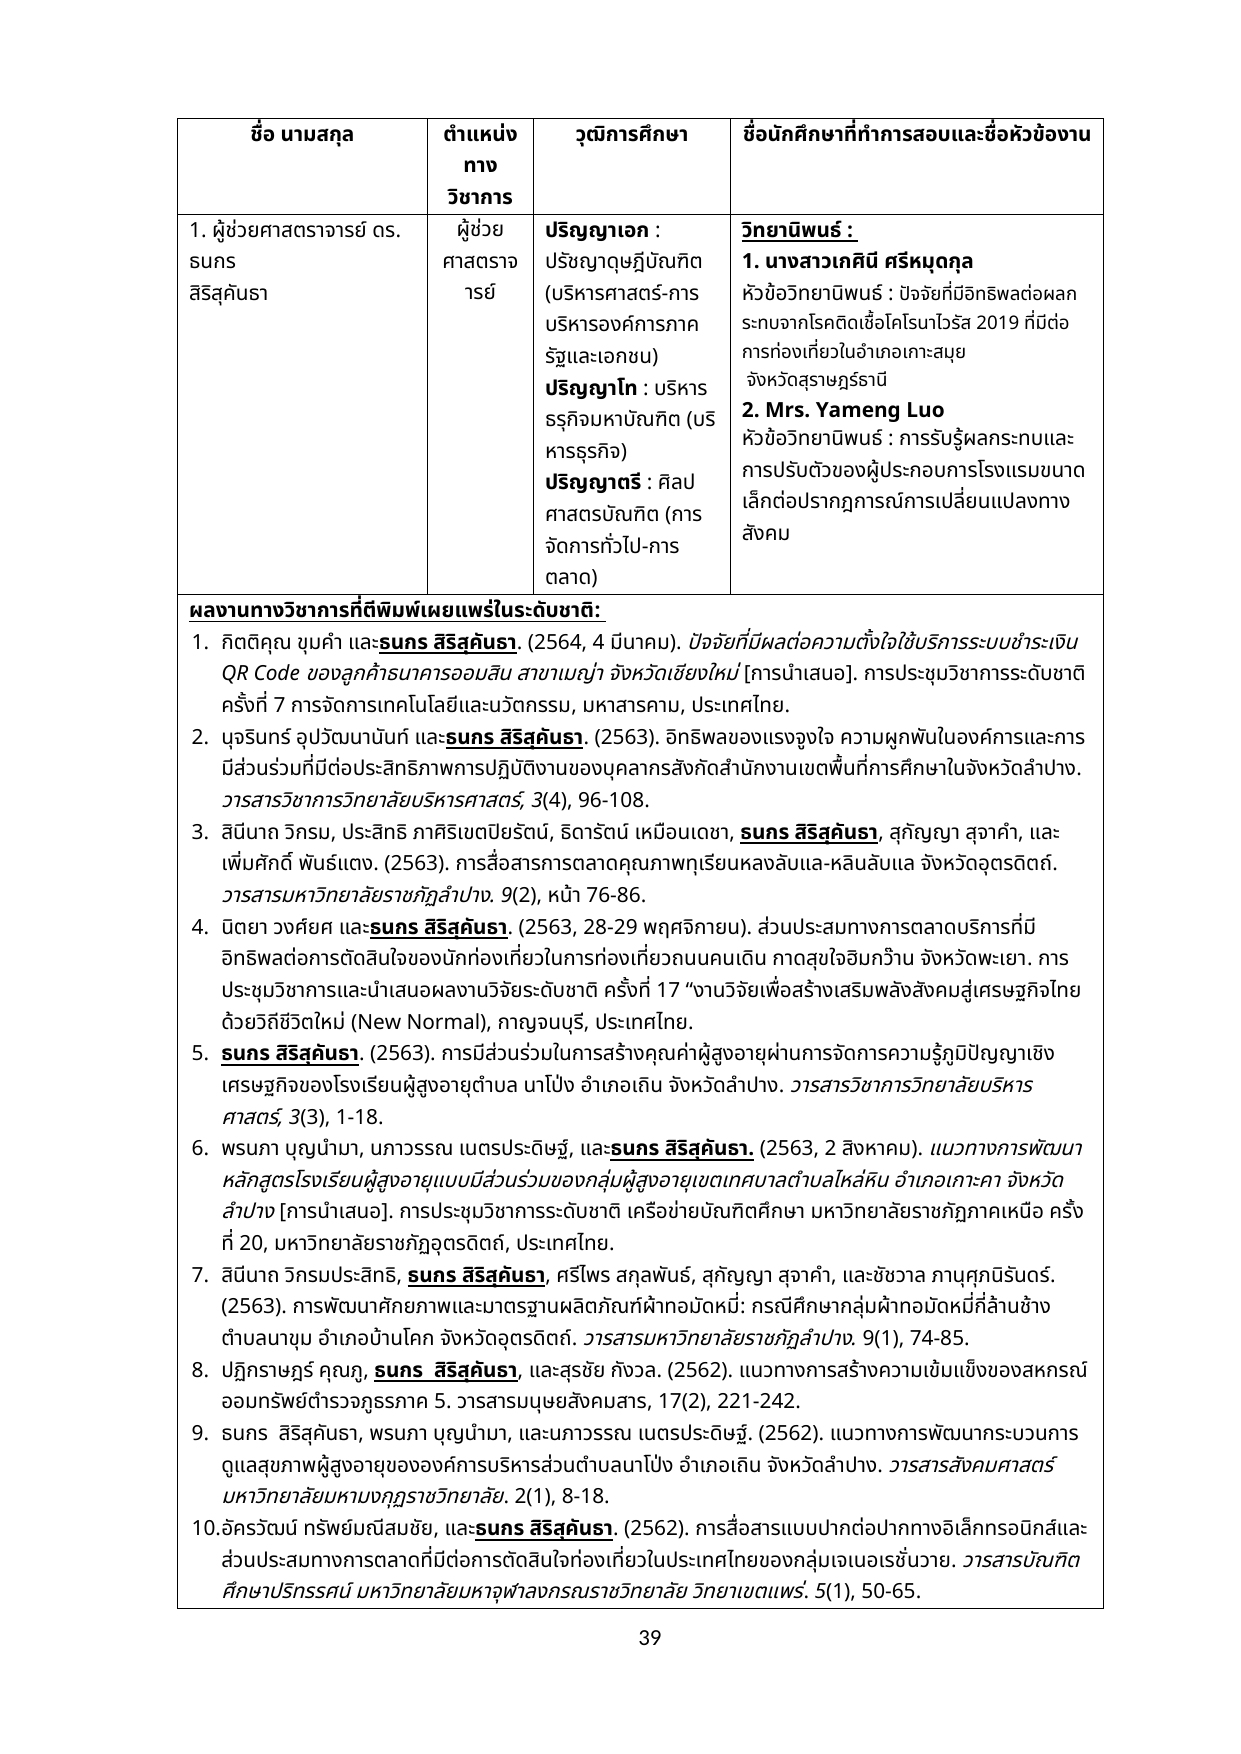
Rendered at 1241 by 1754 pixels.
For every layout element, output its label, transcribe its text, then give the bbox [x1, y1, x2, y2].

table_cell ปริญญาเอก : ปรัชญาดุษฎีบัณฑิต (บริหารศาสตร์-การบริหารองค์การภาครัฐและเอกชน) ปริญญาโท : บริหารธรุกิจมหาบัณฑิต (บริหารธุรกิจ) ปริญญาตรี : ศิลปศาสตรบัณฑิต (การจัดการทั่วไป-การตลาด) [534, 215, 730, 594]
table_cell ผู้ช่วยศาสตราจารย์ [428, 215, 533, 594]
table_cell 1. ผู้ช่วยศาสตราจารย์ ดร. ธนกร สิริสุคันธา [178, 215, 427, 594]
table_cell วิทยานิพนธ์ : 1. นางสาวเกศินี ศรีหมุดกุล หัวข้อวิทยานิพนธ์ : ปัจจัยที่มีอิทธิพลต่อผลกระทบจากโรคติดเชื้อโคโรนาไวรัส 2019 ที่มีต่อการท่องเที่ยวในอำเภอเกาะสมุย จังหวัดสุราษฎร์ธานี 2. Mrs. Yameng Luo หัวข้อวิทยานิพนธ์ : การรับรู้ผลกระทบและการปรับตัวของผู้ประกอบการโรงแรมขนาดเล็กต่อปรากฎการณ์การเปลี่ยนแปลงทางสังคม [731, 215, 1103, 594]
table_header วุฒิการศึกษา [534, 119, 730, 214]
table_header ตำแหน่ง ทางวิชาการ [428, 119, 533, 214]
table_cell ผลงานทางวิชาการที่ตีพิมพ์เผยแพร่ในระดับชาติ: กิตติคุณ ขุมคำ และธนกร สิริสุคันธา. (2564, 4 มีนาคม). ปัจจัยที่มีผลต่อความตั้งใจใช้บริการระบบชำระเงิน QR Code ของลูกค้าธนาคารออมสิน สาขาเมญ่า จังหวัดเชียงใหม่ [การนำเสนอ]. การประชุมวิชาการระดับชาติ ครั้งที่ 7 การจัดการเทคโนโลยีและนวัตกรรม, มหาสารคาม, ประเทศไทย. นุจรินทร์ อุปวัฒนานันท์ และธนกร สิริสุคันธา. (2563). อิทธิพลของแรงจูงใจ ความผูกพันในองค์การและการมีส่วนร่วมที่มีต่อประสิทธิภาพการปฏิบัติงานของบุคลากรสังกัดสำนักงานเขตพื้นที่การศึกษาในจังหวัดลำปาง. วารสารวิชาการวิทยาลัยบริหารศาสตร์, 3(4), 96-108. สินีนาถ วิกรม, ประสิทธิ ภาศิริเขตปิยรัตน์, ธิดารัตน์ เหมือนเดชา, ธนกร สิริสุคันธา, สุกัญญา สุจาคำ, และเพิ่มศักดิ์ พันธ์แตง. (2563). การสื่อสารการตลาดคุณภาพทุเรียนหลงลับแล-หลินลับแล จังหวัดอุตรดิตถ์. วารสารมหาวิทยาลัยราชภัฏลำปาง. 9(2), หน้า 76-86. นิตยา วงศ์ยศ และธนกร สิริสุคันธา. (2563, 28-29 พฤศจิกายน). ส่วนประสมทางการตลาดบริการที่มีอิทธิพลต่อการตัดสินใจของนักท่องเที่ยวในการท่องเที่ยวถนนคนเดิน กาดสุขใจฮิมกว๊าน จังหวัดพะเยา. การประชุมวิชาการและนำเสนอผลงานวิจัยระดับชาติ ครั้งที่ 17 “งานวิจัยเพื่อสร้างเสริมพลังสังคมสู่เศรษฐกิจไทยด้วยวิถีชีวิตใหม่ (New Normal), กาญจนบุรี, ประเทศไทย. ธนกร สิริสุคันธา. (2563). การมีส่วนร่วมในการสร้างคุณค่าผู้สูงอายุผ่านการจัดการความรู้ภูมิปัญญาเชิงเศรษฐกิจของโรงเรียนผู้สูงอายุตำบล นาโป่ง อำเภอเถิน จังหวัดลำปาง. วารสารวิชาการวิทยาลัยบริหารศาสตร์, 3(3), 1-18. พรนภา บุญนำมา, นภาวรรณ เนตรประดิษฐ์, และธนกร สิริสุคันธา. (2563, 2 สิงหาคม). แนวทางการพัฒนาหลักสูตรโรงเรียนผู้สูงอายุแบบมีส่วนร่วมของกลุ่มผู้สูงอายุเขตเทศบาลตำบลไหล่หิน อำเภอเกาะคา จังหวัดลำปาง [การนำเสนอ]. การประชุมวิชาการระดับชาติ เครือข่ายบัณฑิตศึกษา มหาวิทยาลัยราชภัฏภาคเหนือ ครั้งที่ 20, มหาวิทยาลัยราชภัฏอุตรดิตถ์, ประเทศไทย. สินีนาถ วิกรมประสิทธิ, ธนกร สิริสุคันธา, ศรีไพร สกุลพันธ์, สุกัญญา สุจาคำ, และชัชวาล ภานุศุภนิรันดร์. (2563). การพัฒนาศักยภาพและมาตรฐานผลิตภัณฑ์ผ้าทอมัดหมี่: กรณีศึกษากลุ่มผ้าทอมัดหมี่กี่ล้านช้าง ตำบลนาขุม อำเภอบ้านโคก จังหวัดอุตรดิตถ์. วารสารมหาวิทยาลัยราชภัฏลำปาง. 9(1), 74-85. ปฏิกราษฎร์ คุณภู, ธนกร สิริสุคันธา, และสุรชัย กังวล. (2562). แนวทางการสร้างความเข้มแข็งของสหกรณ์ออมทรัพย์ตำรวจภูธรภาค 5. วารสารมนุษยสังคมสาร, 17(2), 221-242. ธนกร สิริสุคันธา, พรนภา บุญนำมา, และนภาวรรณ เนตรประดิษฐ์. (2562). แนวทางการพัฒนากระบวนการดูแลสุขภาพผู้สูงอายุขององค์การบริหารส่วนตำบลนาโป่ง อำเภอเถิน จังหวัดลำปาง. วารสารสังคมศาสตร์ มหาวิทยาลัยมหามงกุฏราชวิทยาลัย. 2(1), 8-18. อัครวัฒน์ ทรัพย์มณีสมชัย, และธนกร สิริสุคันธา. (2562). การสื่อสารแบบปากต่อปากทางอิเล็กทรอนิกส์และส่วนประสมทางการตลาดที่มีต่อการตัดสินใจท่องเที่ยวในประเทศไทยของกลุ่มเจเนอเรชั่นวาย. วารสารบัณฑิตศึกษาปริทรรศน์ มหาวิทยาลัยมหาจุฬาลงกรณราชวิทยาลัย วิทยาเขตแพร่. 5(1), 50-65. [178, 595, 1103, 1608]
table_header ชื่อ นามสกุล [178, 119, 427, 214]
table_header ชื่อนักศึกษาที่ทำการสอบและชื่อหัวข้องาน [731, 119, 1103, 214]
